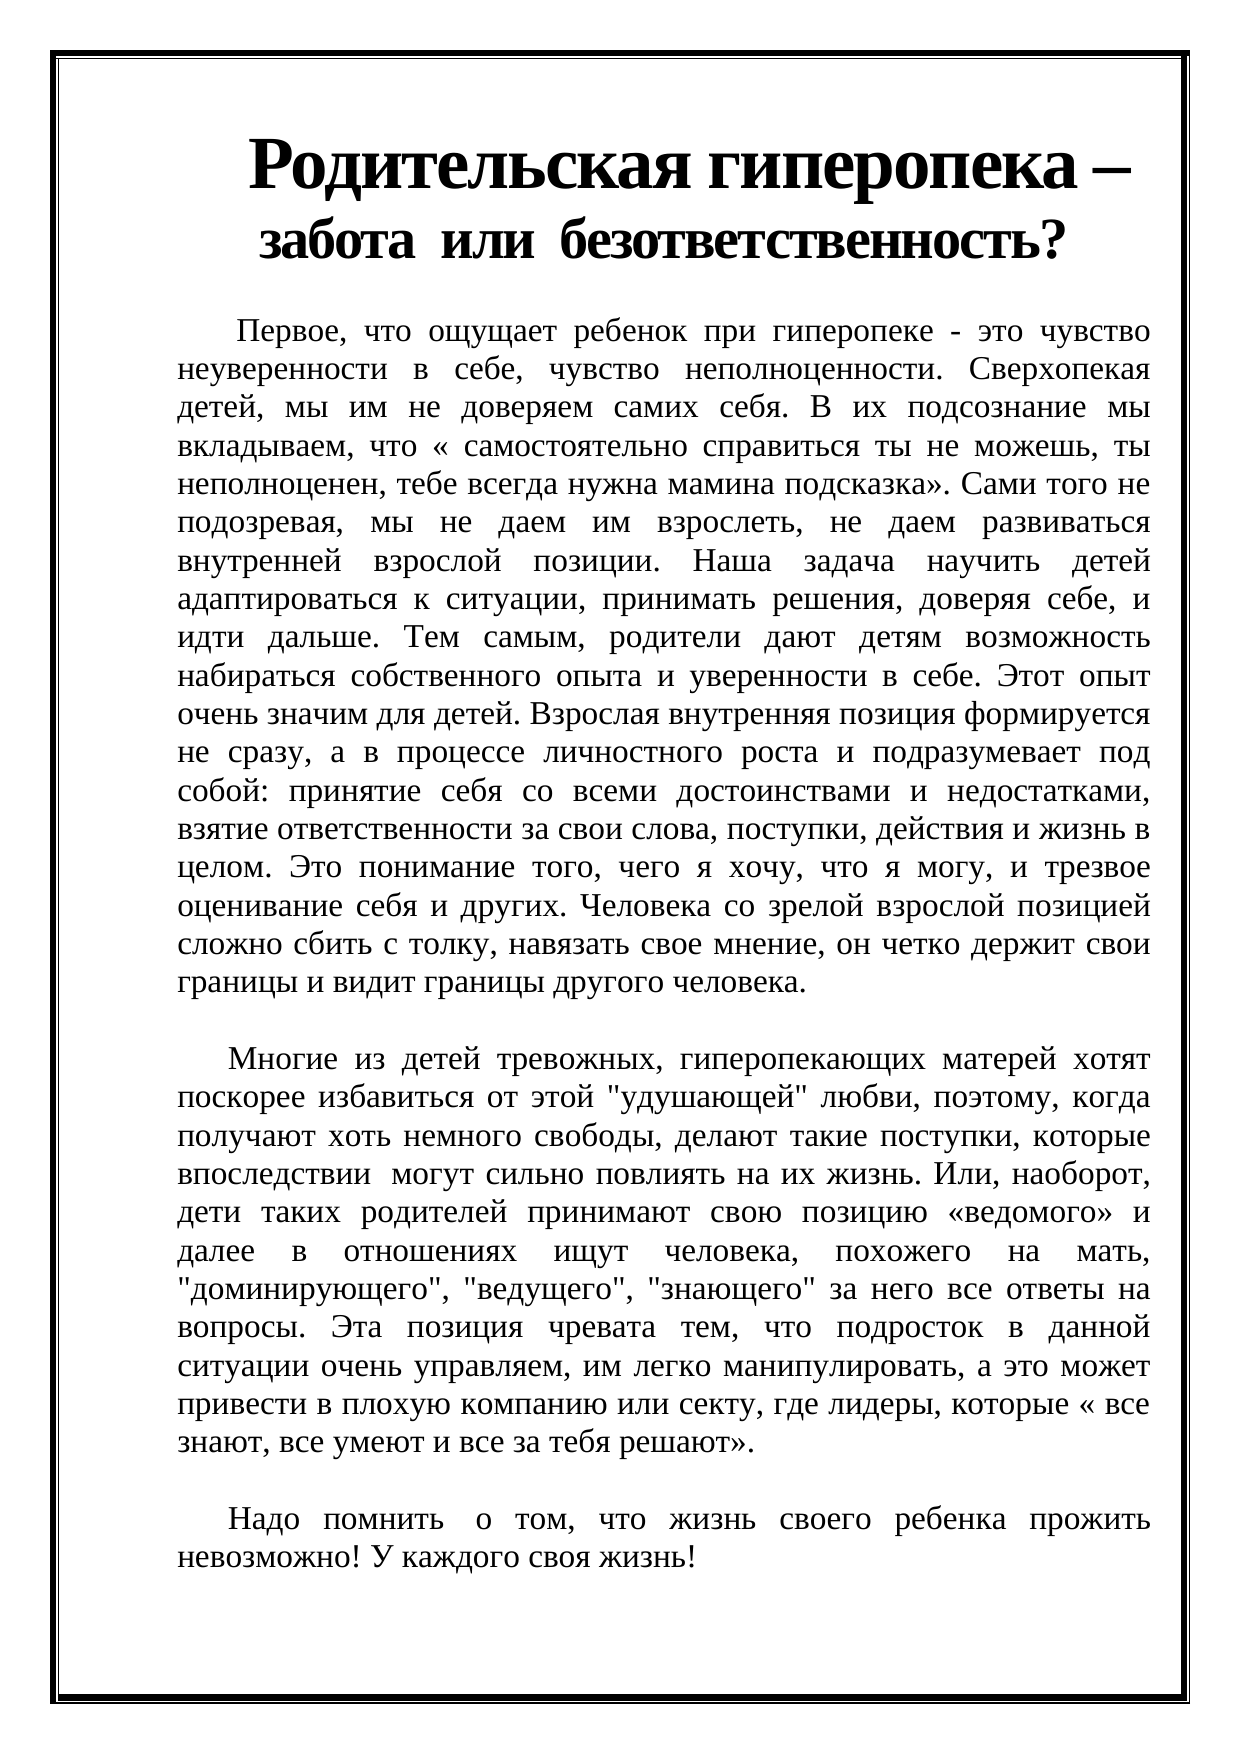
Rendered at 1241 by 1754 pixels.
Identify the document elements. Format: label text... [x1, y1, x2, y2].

text Родительская гиперопека – забота или безответственность? [177, 118, 1152, 271]
text Первое, что ощущает ребенок при гиперопеке - это чувство неуверенности в себе, чувство неполноценности. Сверхопекая детей, мы им не доверяем самих себя. В их подсознание мы вкладываем, что « самостоятельно справиться ты не можешь, ты неполноценен, тебе всегда нужна мамина подсказка». Сами того не подозревая, мы не даем им взрослеть, не даем развиваться внутренней взрослой позиции. Наша задача научить детей адаптироваться к ситуации, принимать решения, доверяя себе, и идти дальше. Тем самым, родители дают детям возможность набираться собственного опыта и уверенности в себе. Этот опыт очень значим для детей. Взрослая внутренняя позиция формируется не сразу, а в процессе личностного роста и подразумевает под собой: принятие себя со всеми достоинствами и недостатками, взятие ответственности за свои слова, поступки, действия и жизнь в целом. Это понимание того, чего я хочу, что я могу, и трезвое оценивание себя и других. Человека со зрелой взрослой позицией сложно сбить с толку, навязать свое мнение, он четко держит свои границы и видит границы другого человека. [177, 310, 1152, 1000]
text Многие из детей тревожных, гиперопекающих матерей хотят поскорее избавиться от этой "удушающей" любви, поэтому, когда получают хоть немного свободы, делают такие поступки, которые впоследствии могут сильно повлиять на их жизнь. Или, наоборот, дети таких родителей принимают свою позицию «ведомого» и далее в отношениях ищут человека, похожего на мать, "доминирующего", "ведущего", "знающего" за него все ответы на вопросы. Эта позиция чревата тем, что подросток в данной ситуации очень управляем, им легко манипулировать, а это может привести в плохую компанию или секту, где лидеры, которые « все знают, все умеют и все за тебя решают». [177, 1038, 1152, 1460]
text Надо помнить о том, что жизнь своего ребенка прожить невозможно! У каждого своя жизнь! [177, 1498, 1152, 1575]
